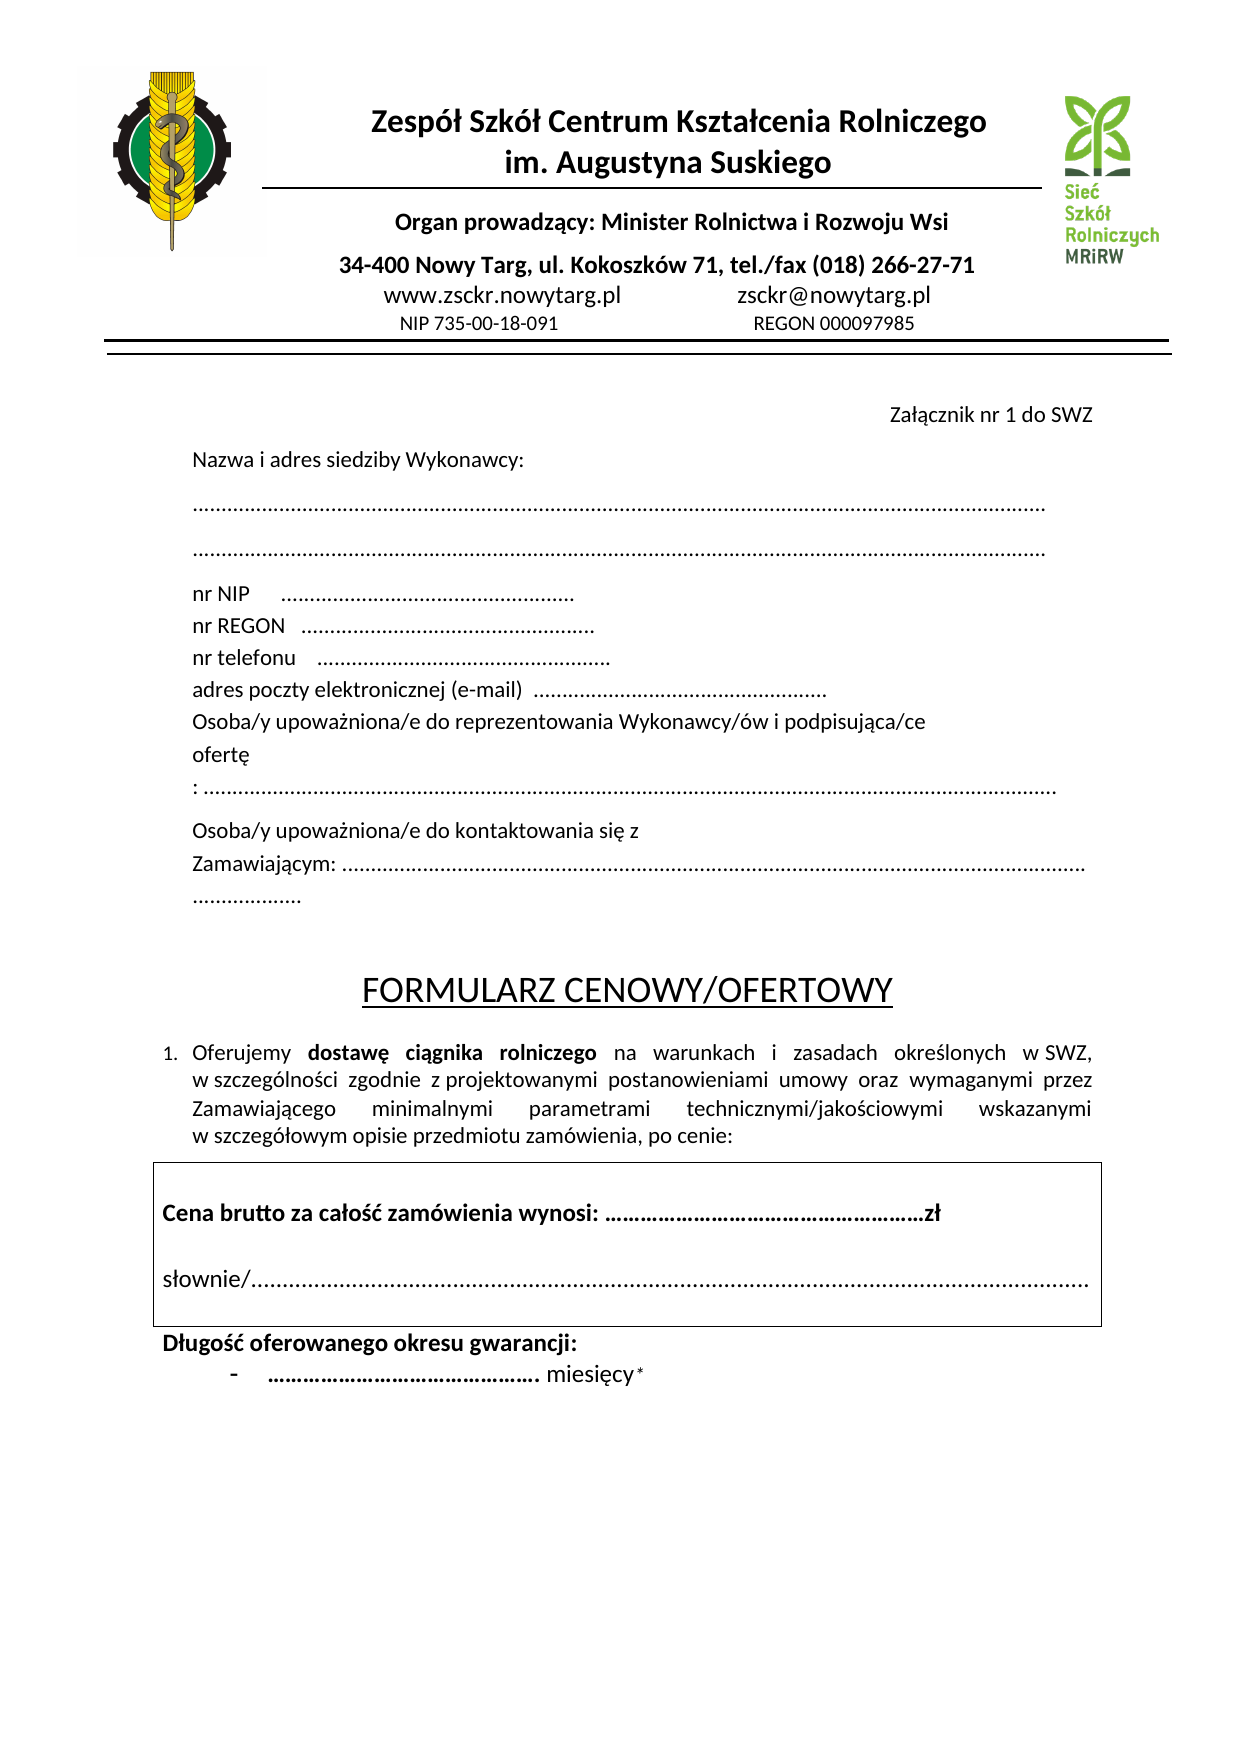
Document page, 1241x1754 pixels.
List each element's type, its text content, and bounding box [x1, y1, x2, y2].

text FORMULARZ CENOWY/OFERTOWY [162, 966, 1093, 1012]
text .................................................................................................................................................... [162, 489, 1093, 517]
text nr REGON ................................................... [162, 611, 1093, 639]
text Cena brutto za całość zamówienia wynosi: ………………………………………………zł [154, 1194, 1101, 1228]
text Osoba/y upoważniona/e do reprezentowania Wykonawcy/ów i podpisująca/ce ofertę: .................................................................................................................................................... [192, 707, 1093, 800]
text Długość oferowanego okresu gwarancji: [162, 1327, 1085, 1358]
text adres poczty elektronicznej (e-mail) ................................................... [162, 675, 1093, 703]
text Załącznik nr 1 do SWZ [162, 400, 1093, 428]
text słownie/..................................................................................................................................... [162, 1263, 1093, 1293]
picture [1050, 80, 1174, 278]
text Osoba/y upoważniona/e do kontaktowania się z Zamawiającym: .................................................................................................................................................... [192, 817, 1093, 909]
text Nazwa i adres siedziby Wykonawcy: [162, 445, 1093, 473]
text nr NIP ................................................... [162, 579, 1093, 607]
text nr telefonu ................................................... [162, 643, 1093, 671]
list ………………………………………. miesięcy* [229, 1358, 1093, 1388]
list Oferujemy dostawę ciągnika rolniczego na warunkach i zasadach określonych w SWZ, w szczególności zgodnie z projektowanymi postanowieniami umowy oraz wymaganymi przez Zamawiającego minimalnymi parametrami technicznymi/jakościowymi wskazanymi w szczegółowym opisie przedmiotu zamówienia, po cenie: [162, 1038, 1093, 1150]
text .................................................................................................................................................... [162, 534, 1093, 562]
picture [77, 66, 268, 257]
